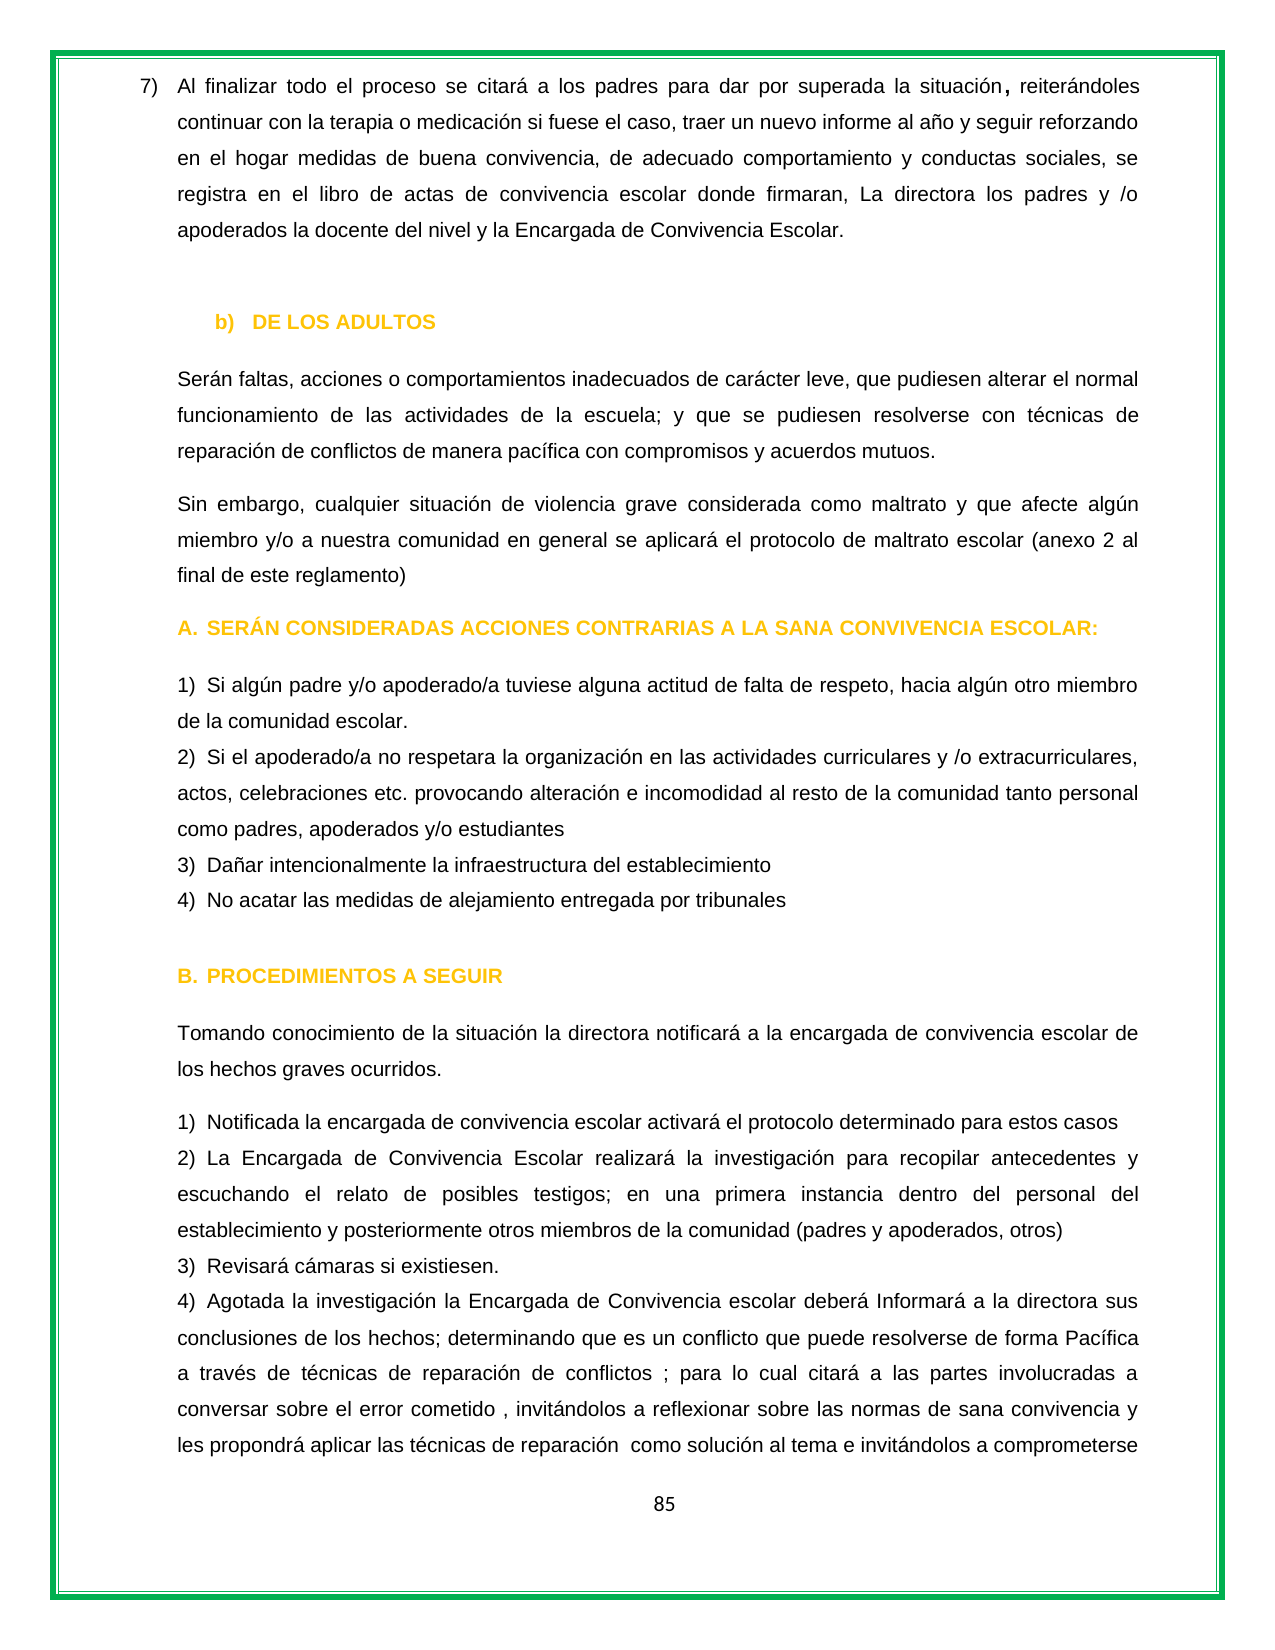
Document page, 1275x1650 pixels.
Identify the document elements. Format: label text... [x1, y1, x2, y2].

list DE LOS ADULTOS [214, 310, 1152, 334]
text Tomando conocimiento de la situación la directora notificará a la encargada de convivencia escolar de los hechos graves ocurridos. [177, 1021, 1140, 1081]
text Serán faltas, acciones o comportamientos inadecuados de carácter leve, que pudiesen alterar el normal funcionamiento de las actividades de la escuela; y que se pudiesen resolverse con técnicas de reparación de conflictos de manera pacífica con compromisos y acuerdos mutuos. [177, 367, 1140, 463]
list No acatar las medidas de alejamiento entregada por tribunales [177, 888, 1140, 912]
list Notificada la encargada de convivencia escolar activará el protocolo determinado para estos casos [177, 1110, 1140, 1134]
list Si algún padre y/o apoderado/a tuviese alguna actitud de falta de respeto, hacia algún otro miembro de la comunidad escolar. [177, 673, 1140, 733]
list PROCEDIMIENTOS A SEGUIR [177, 964, 1152, 988]
list La Encargada de Convivencia Escolar realizará la investigación para recopilar antecedentes y escuchando el relato de posibles testigos; en una primera instancia dentro del personal del establecimiento y posteriormente otros miembros de la comunidad (padres y apoderados, otros) [177, 1146, 1140, 1241]
text Sin embargo, cualquier situación de violencia grave considerada como maltrato y que afecte algún miembro y/o a nuestra comunidad en general se aplicará el protocolo de maltrato escolar (anexo 2 al final de este reglamento) [177, 491, 1140, 587]
list SERÁN CONSIDERADAS ACCIONES CONTRARIAS A LA SANA CONVIVENCIA ESCOLAR: [177, 616, 1152, 640]
list Revisará cámaras si existiesen. [177, 1253, 1140, 1277]
list Dañar intencionalmente la infraestructura del establecimiento [177, 852, 1140, 876]
list Si el apoderado/a no respetara la organización en las actividades curriculares y /o extracurriculares, actos, celebraciones etc. provocando alteración e incomodidad al resto de la comunidad tanto personal como padres, apoderados y/o estudiantes [177, 744, 1140, 840]
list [177, 1289, 1140, 1457]
list Al finalizar todo el proceso se citará a los padres para dar por superada la situación, reiterándoles continuar con la terapia o medicación si fuese el caso, traer un nuevo informe al año y seguir reforzando en el hogar medidas de buena convivencia, de adecuado comportamiento y conductas sociales, se registra en el libro de actas de convivencia escolar donde firmaran, La directora los padres y /o apoderados la docente del nivel y la Encargada de Convivencia Escolar. [139, 74, 1140, 242]
